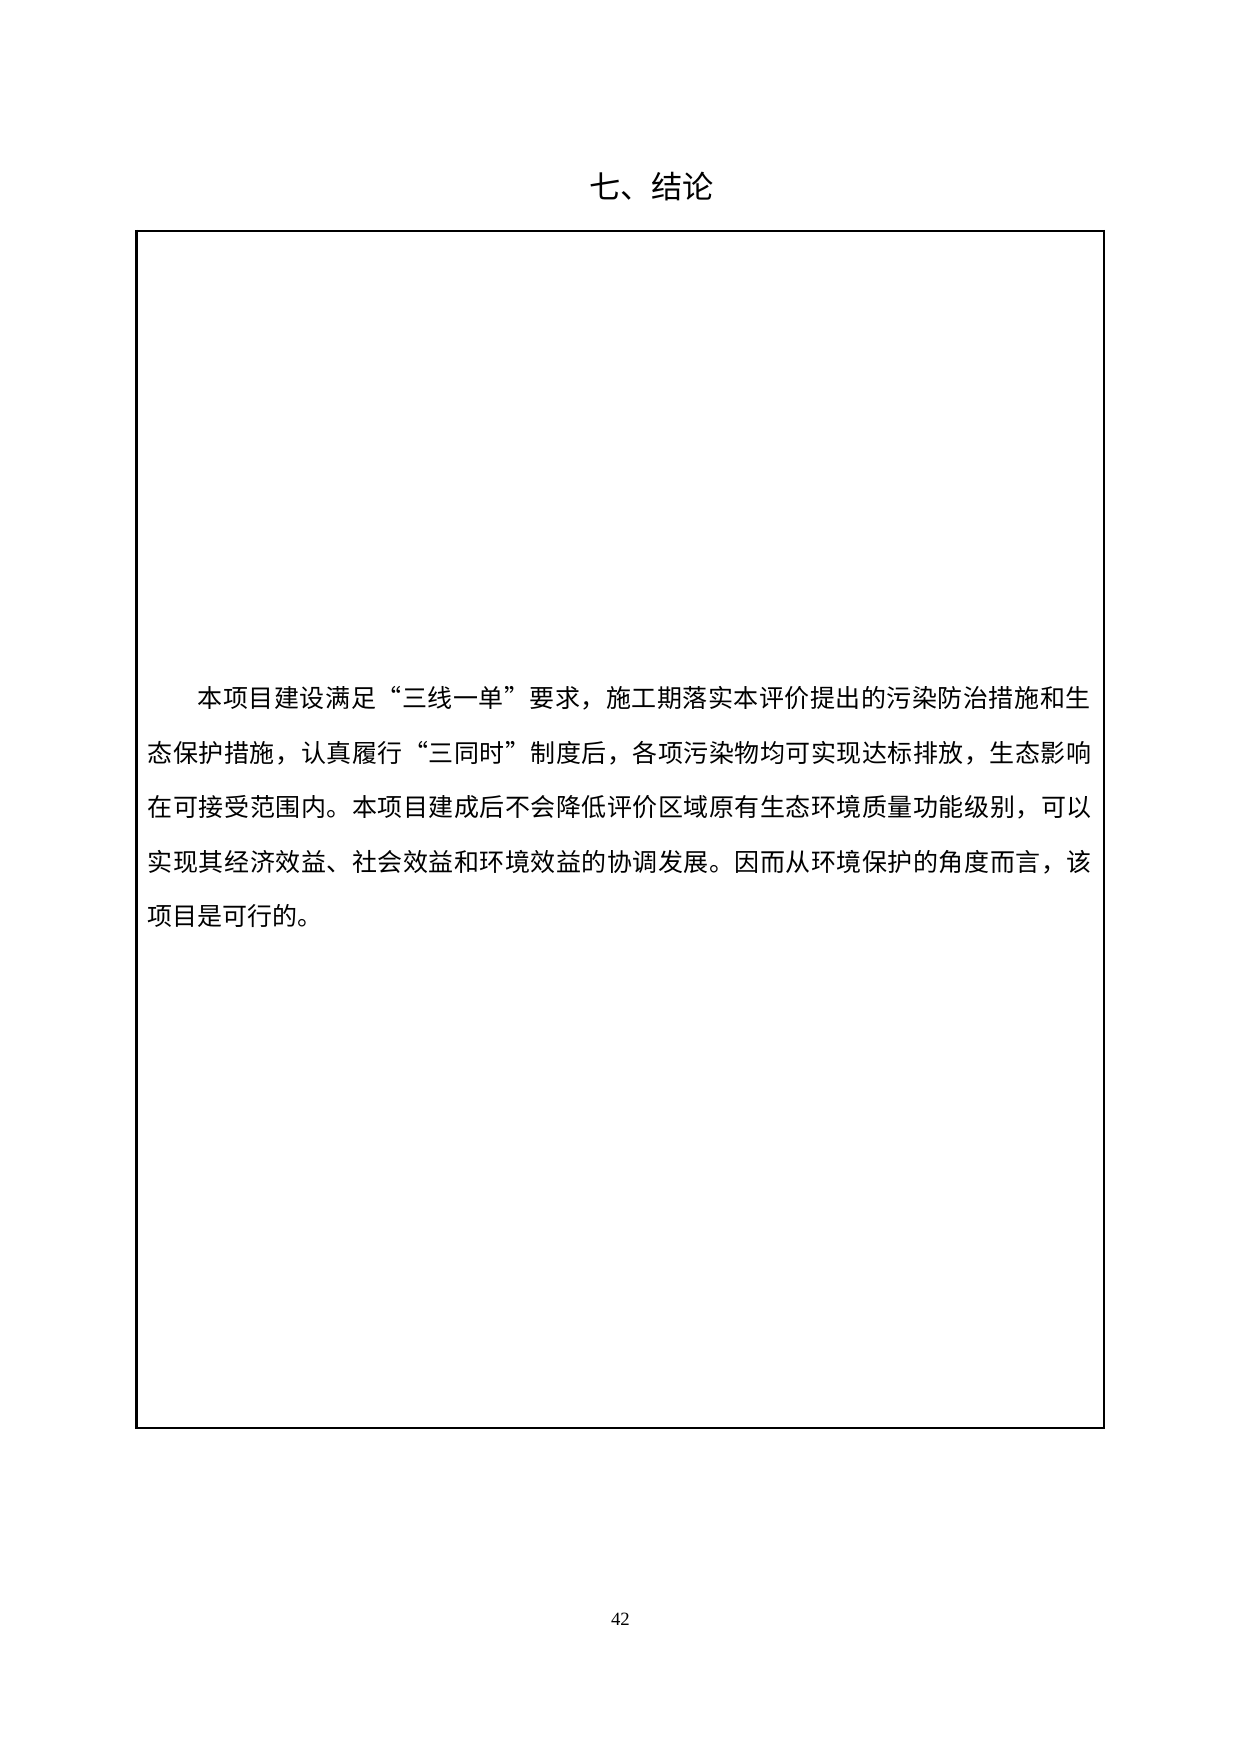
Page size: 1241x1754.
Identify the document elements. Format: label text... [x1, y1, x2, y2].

text 七、结论 [187, 162, 1053, 207]
table_header 本项目建设满足“三线一单”要求，施工期落实本评价提出的污染防治措施和生态保护措施，认真履行“三同时”制度后，各项污染物均可实现达标排放，生态影响在可接受范围内。本项目建成后不会降低评价区域原有生态环境质量功能级别，可以实现其经济效益、社会效益和环境效益的协调发展。因而从环境保护的角度而言，该项目是可行的。 [138, 232, 1103, 1427]
